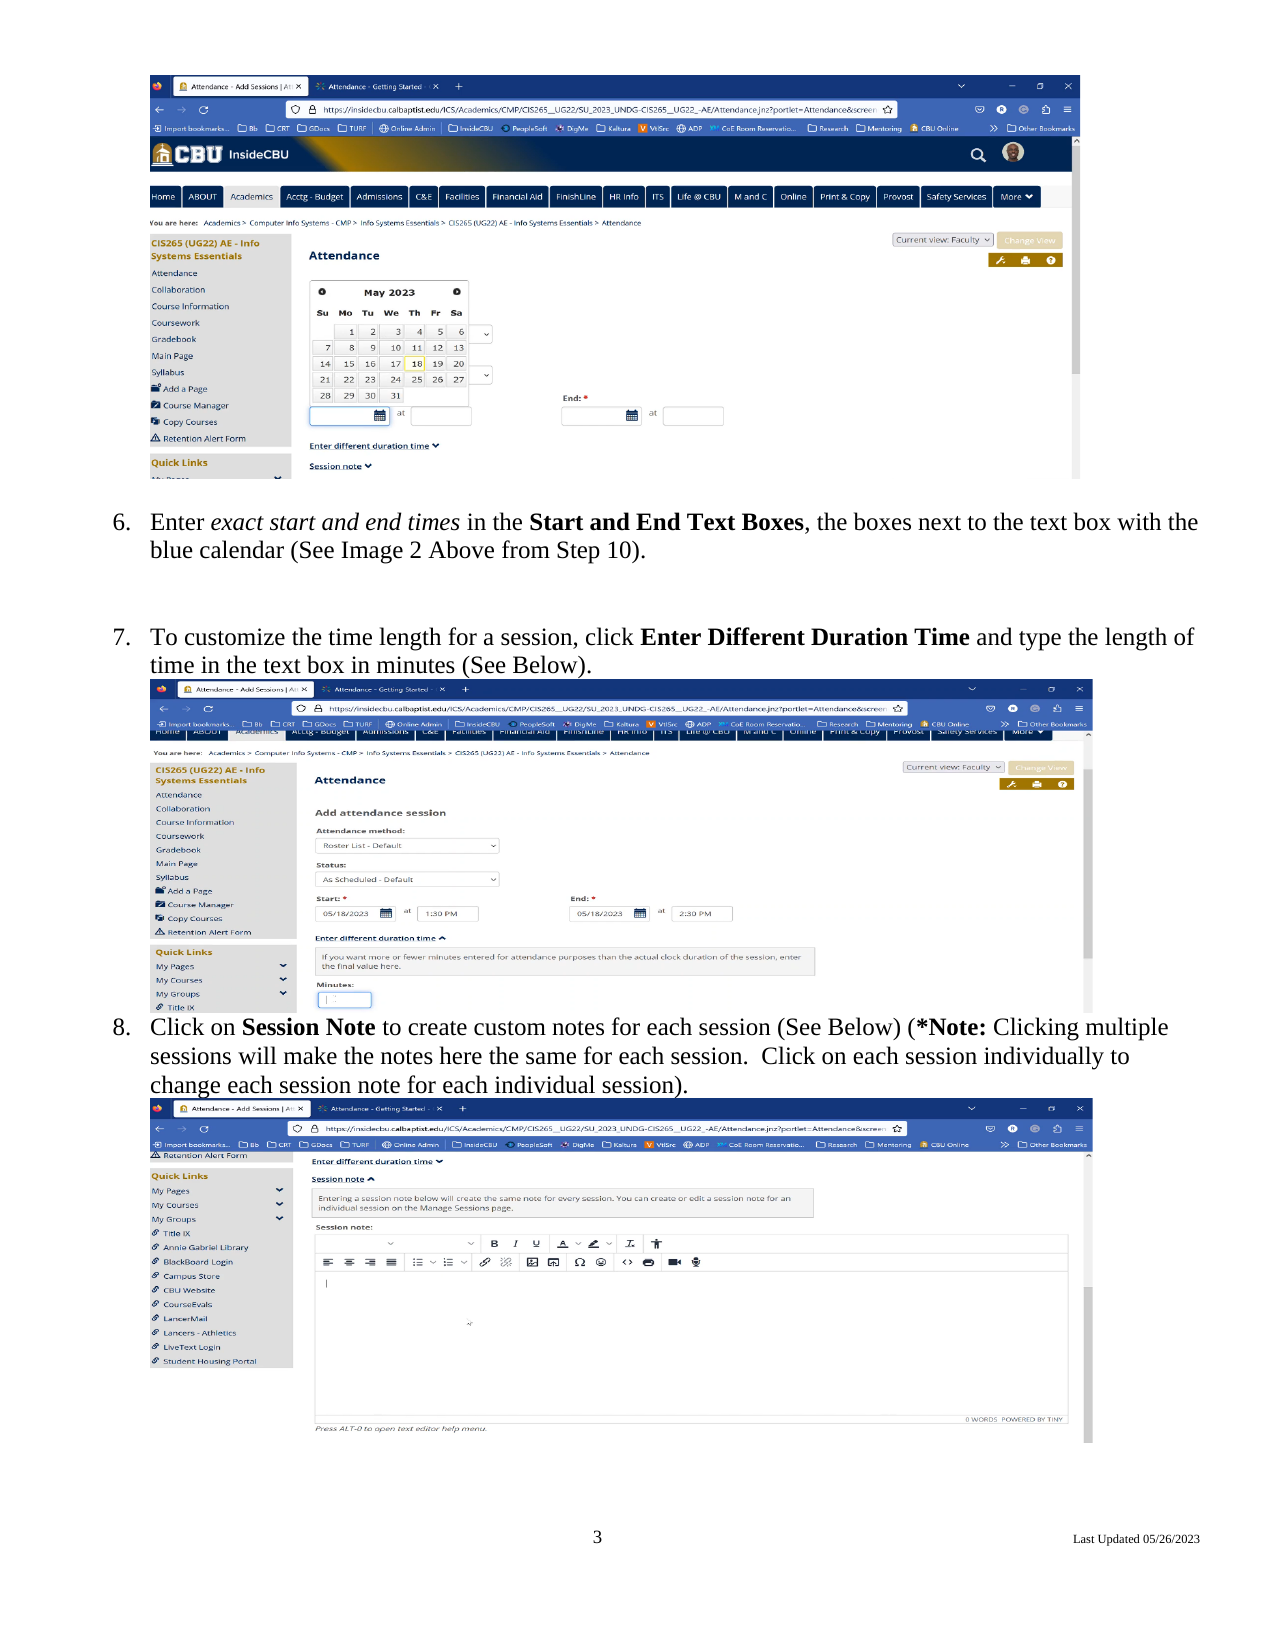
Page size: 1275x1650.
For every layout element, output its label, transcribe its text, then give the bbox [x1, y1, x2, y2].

picture [150, 679, 1093, 1013]
list Enter exact start and end times in the Start and End Text Boxes, the boxes next to the text box with the blue calendar (See Image 2 Above from Step 10). [112, 507, 1200, 564]
list To customize the time length for a session, click Enter Different Duration Time and type the length of time in the text box in minutes (See Below). [112, 622, 1200, 679]
picture [150, 75, 1080, 479]
picture [150, 1098, 1093, 1443]
